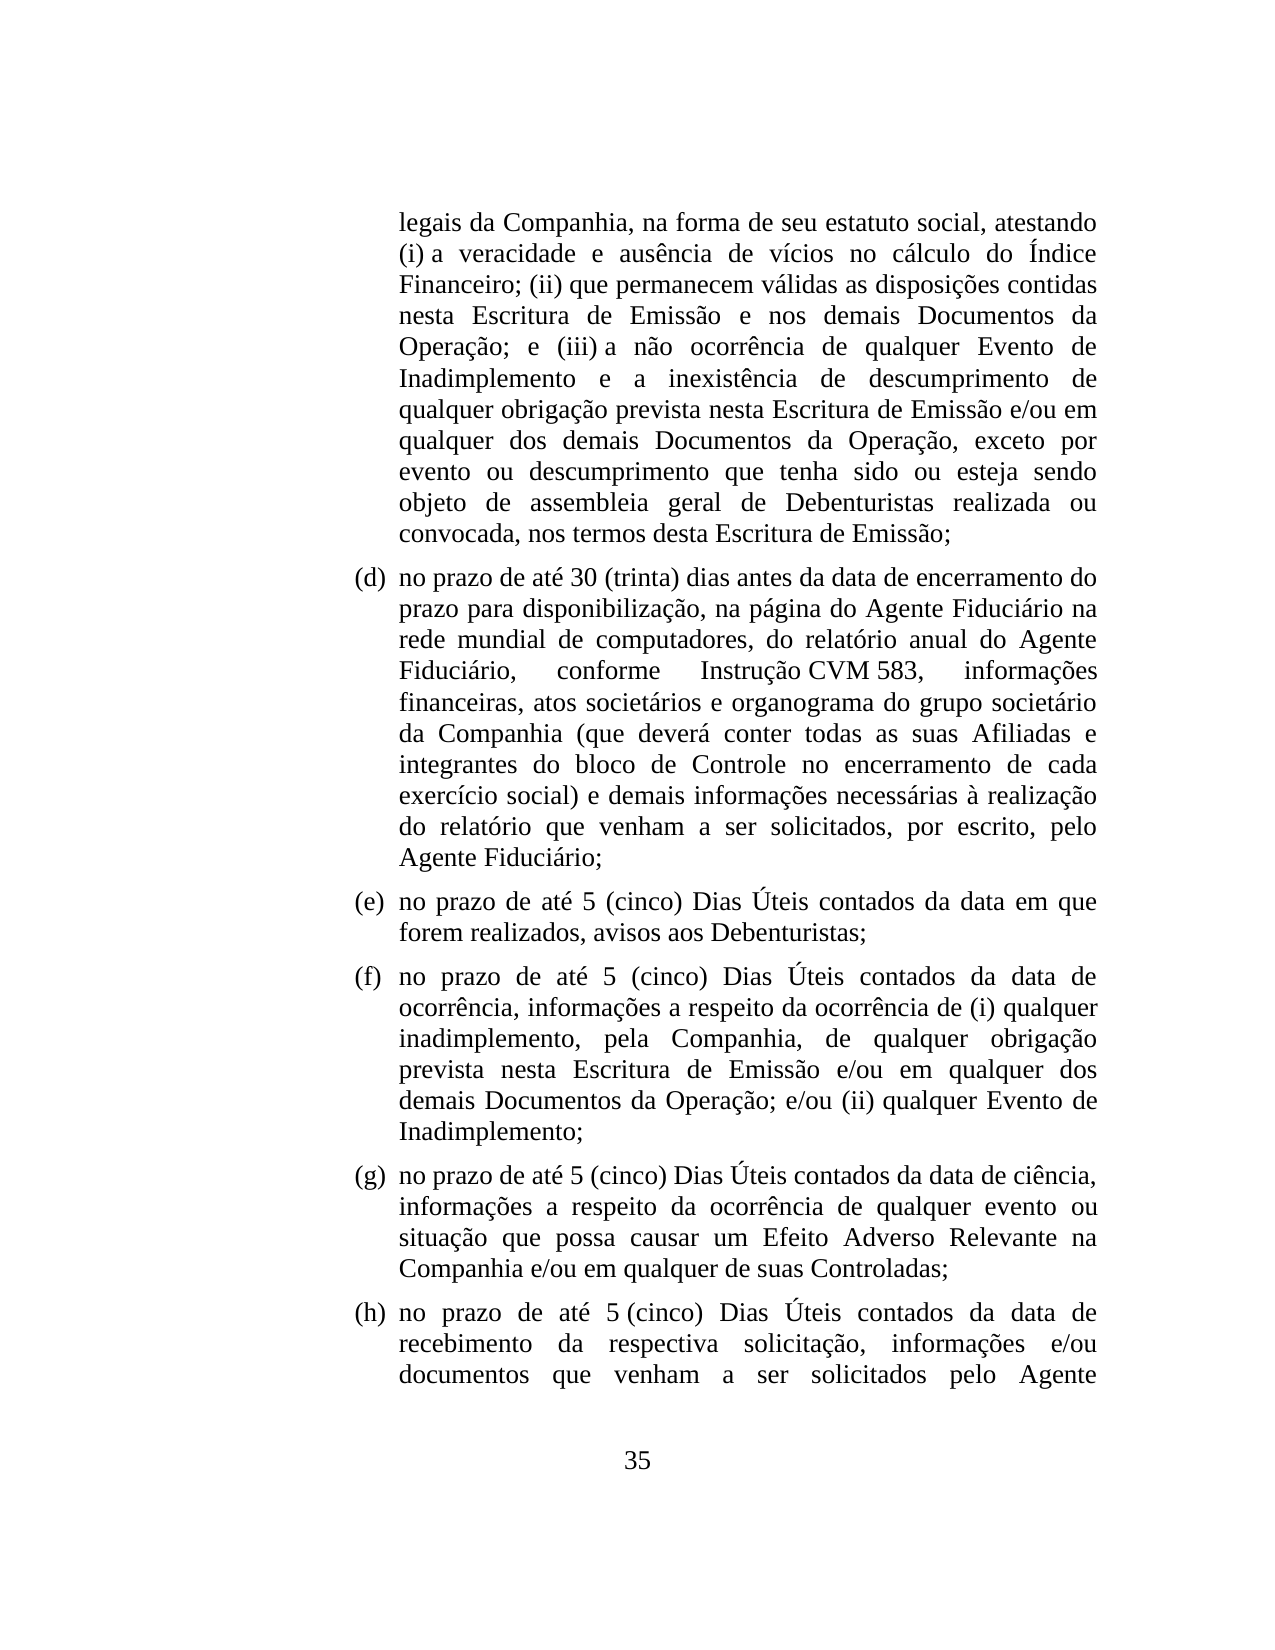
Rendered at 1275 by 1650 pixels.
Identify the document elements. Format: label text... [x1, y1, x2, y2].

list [354, 206, 1098, 548]
list no prazo de até 30 (trinta) dias antes da data de encerramento do prazo para disponibilização, na página do Agente Fiduciário na rede mundial de computadores, do relatório anual do Agente Fiduciário, conforme Instrução CVM 583, informações financeiras, atos societários e organograma do grupo societário da Companhia (que deverá conter todas as suas Afiliadas e integrantes do bloco de Controle no encerramento de cada exercício social) e demais informações necessárias à realização do relatório que venham a ser solicitados, por escrito, pelo Agente Fiduciário; [354, 561, 1098, 872]
list no prazo de até 5 (cinco) Dias Úteis contados da data de ciência, informações a respeito da ocorrência de qualquer evento ou situação que possa causar um Efeito Adverso Relevante na Companhia e/ou em qualquer de suas Controladas; [354, 1159, 1098, 1284]
list no prazo de até 5 (cinco) Dias Úteis contados da data em que forem realizados, avisos aos Debenturistas; [354, 885, 1098, 947]
list no prazo de até 5 (cinco) Dias Úteis contados da data de ocorrência, informações a respeito da ocorrência de (i) qualquer inadimplemento, pela Companhia, de qualquer obrigação prevista nesta Escritura de Emissão e/ou em qualquer dos demais Documentos da Operação; e/ou (ii) qualquer Evento de Inadimplemento; [354, 960, 1098, 1147]
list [354, 1296, 1098, 1390]
